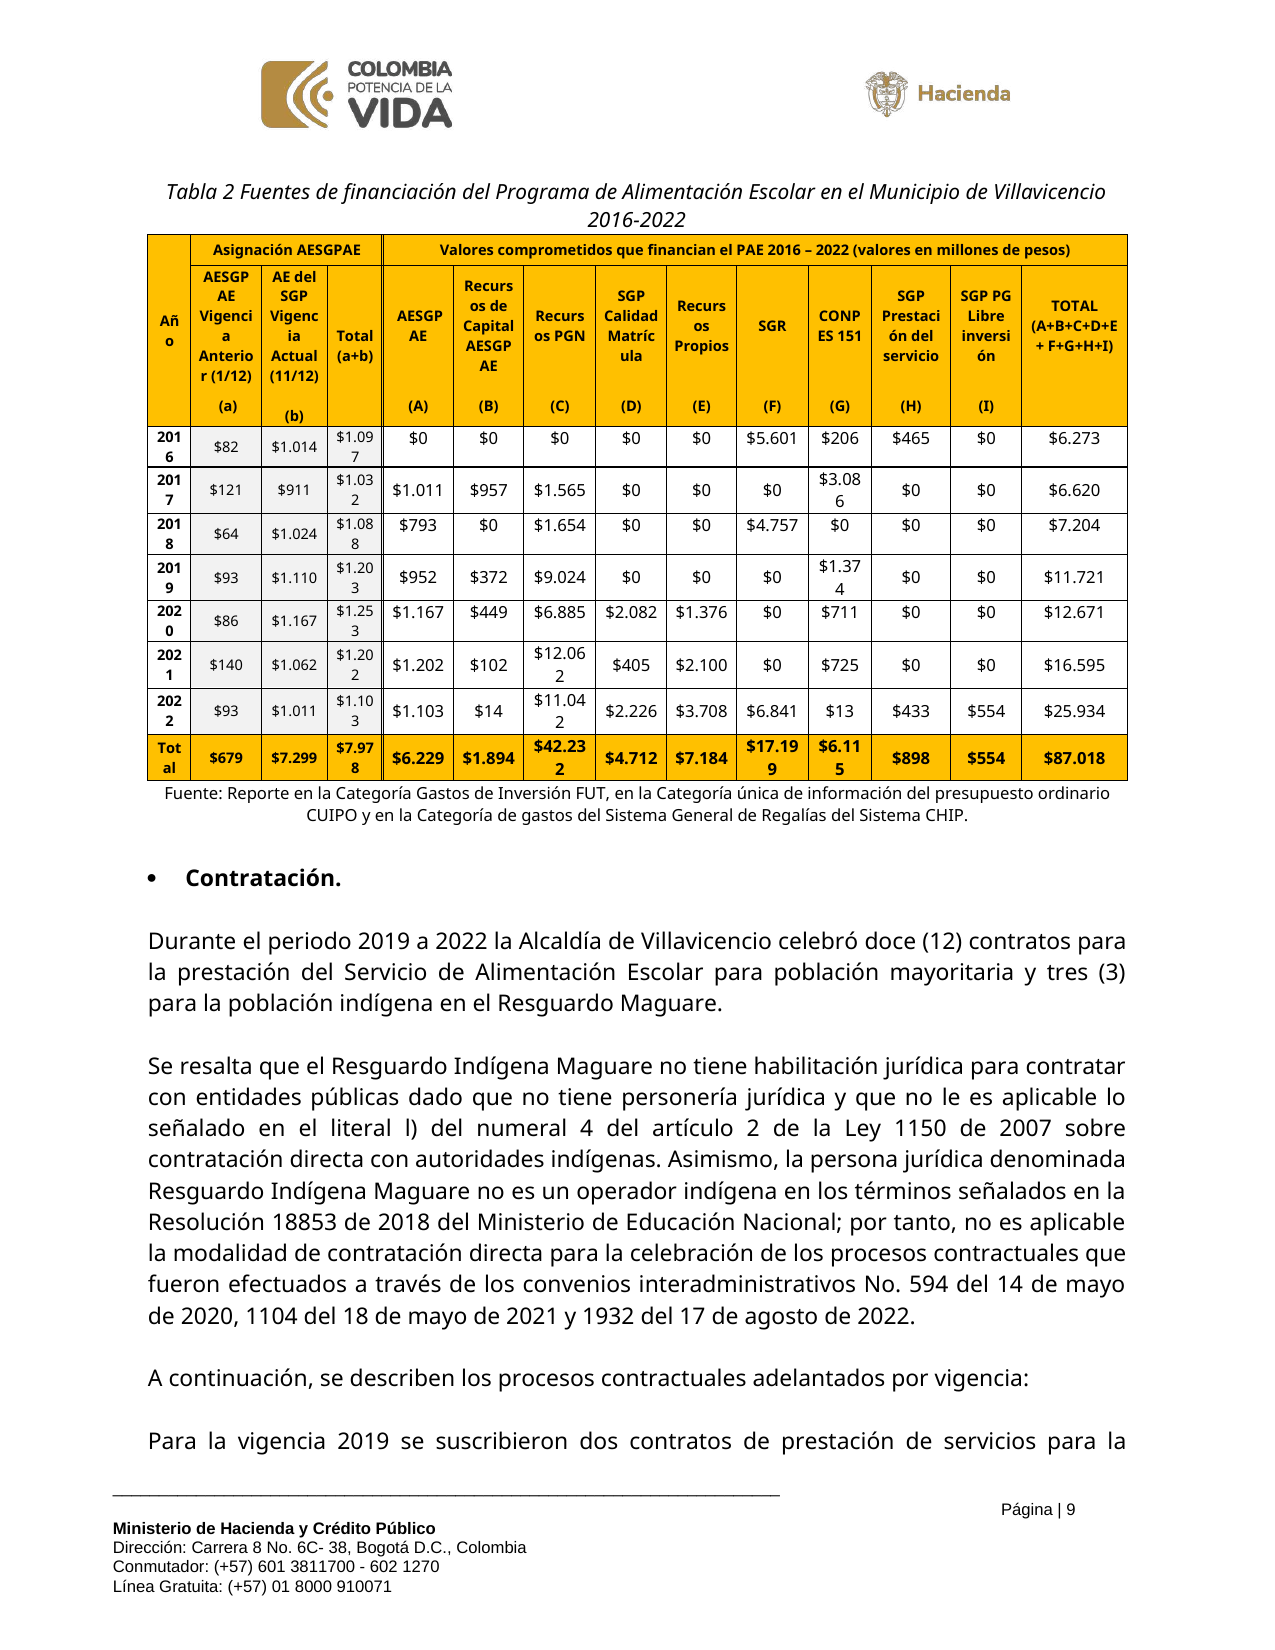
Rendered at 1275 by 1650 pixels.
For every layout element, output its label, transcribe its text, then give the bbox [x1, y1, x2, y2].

table_cell $957 [454, 468, 523, 513]
table_cell AE del SGP Vigencia Actual (11/12) (b) [262, 266, 327, 426]
table_cell $0 [872, 642, 950, 687]
table_cell (G) [809, 386, 871, 426]
table_cell $911 [262, 468, 327, 513]
table_cell $554 [951, 735, 1021, 780]
table_cell $121 [191, 468, 261, 513]
table_cell $952 [384, 555, 453, 600]
table_cell $0 [872, 468, 950, 513]
table_cell $12.062 [524, 642, 595, 687]
table_cell $6.273 [1022, 427, 1127, 466]
table_cell $793 [384, 514, 453, 554]
table_cell $6.229 [384, 735, 453, 780]
table_cell $1.894 [454, 735, 523, 780]
table_cell $0 [384, 427, 453, 466]
table_cell SGP Prestación del servicio [872, 266, 950, 386]
table_cell 2022 [148, 689, 190, 734]
table_cell $0 [951, 468, 1021, 513]
table_cell $1.062 [262, 642, 327, 687]
table_cell $0 [951, 427, 1021, 466]
table_cell AESGPAE [384, 266, 453, 386]
table_cell $93 [191, 689, 261, 734]
table_cell $0 [951, 555, 1021, 600]
table_cell $64 [191, 514, 261, 554]
table_cell $1.167 [262, 601, 327, 641]
table_cell $1.103 [328, 689, 381, 734]
table_cell $5.601 [737, 427, 808, 466]
table_cell (a) [191, 386, 261, 426]
table_cell $0 [524, 427, 595, 466]
text Fuente: Reporte en la Categoría Gastos de Inversión FUT, en la Categoría única de información del presupuesto ordinario CUIPO y en la Categoría de gastos del Sistema General de Regalías del Sistema CHIP. [148, 781, 1127, 827]
table_cell $1.376 [667, 601, 736, 641]
table_cell $898 [872, 735, 950, 780]
table_cell $0 [809, 514, 871, 554]
table_header Año [148, 235, 190, 426]
table_cell $433 [872, 689, 950, 734]
table_cell $0 [667, 427, 736, 466]
table_cell 2016 [148, 427, 190, 466]
table_cell TOTAL (A+B+C+D+E+ F+G+H+I) [1022, 266, 1127, 386]
table_cell $0 [596, 468, 666, 513]
table_cell (E) [667, 386, 736, 426]
table_cell $405 [596, 642, 666, 687]
table_cell (I) [951, 386, 1021, 426]
table_cell $0 [596, 514, 666, 554]
table_cell $1.011 [262, 689, 327, 734]
table_cell $1.654 [524, 514, 595, 554]
table_cell $0 [667, 555, 736, 600]
text Se resalta que el Resguardo Indígena Maguare no tiene habilitación jurídica para contratar con entidades públicas dado que no tiene personería jurídica y que no le es aplicable lo señalado en el literal l) del numeral 4 del artículo 2 de la Ley 1150 de 2007 sobre contratación directa con autoridades indígenas. Asimismo, la persona jurídica denominada Resguardo Indígena Maguare no es un operador indígena en los términos señalados en la Resolución 18853 de 2018 del Ministerio de Educación Nacional; por tanto, no es aplicable la modalidad de contratación directa para la celebración de los procesos contractuales que fueron efectuados a través de los convenios interadministrativos No. 594 del 14 de mayo de 2020, 1104 del 18 de mayo de 2021 y 1932 del 17 de agosto de 2022. [148, 1050, 1127, 1331]
table_cell $4.757 [737, 514, 808, 554]
table_cell $0 [737, 642, 808, 687]
table_cell Total (a+b) [328, 266, 381, 426]
table_cell $82 [191, 427, 261, 466]
table_cell $7.204 [1022, 514, 1127, 554]
table_cell $1.088 [328, 514, 381, 554]
table_cell $449 [454, 601, 523, 641]
table_cell $12.671 [1022, 601, 1127, 641]
table_cell SGR [737, 266, 808, 386]
table_cell $3.708 [667, 689, 736, 734]
table_cell Recursos PGN [524, 266, 595, 386]
table_cell $0 [737, 555, 808, 600]
table_cell $11.721 [1022, 555, 1127, 600]
table_cell $1.103 [384, 689, 453, 734]
table_cell $0 [667, 468, 736, 513]
table_cell $6.115 [809, 735, 871, 780]
table_cell $711 [809, 601, 871, 641]
table_cell $0 [872, 601, 950, 641]
text A continuación, se describen los procesos contractuales adelantados por vigencia: [148, 1362, 1127, 1393]
table_cell $0 [667, 514, 736, 554]
table_cell $42.232 [524, 735, 595, 780]
table_cell $3.086 [809, 468, 871, 513]
table_cell $1.203 [328, 555, 381, 600]
table_cell $0 [951, 514, 1021, 554]
text Tabla 2 Fuentes de financiación del Programa de Alimentación Escolar en el Municipio de Villavicencio 2016-2022 [148, 177, 1127, 234]
table_cell $6.620 [1022, 468, 1127, 513]
table_cell $1.253 [328, 601, 381, 641]
table_cell $1.014 [262, 427, 327, 466]
table_cell $6.885 [524, 601, 595, 641]
table_cell $0 [872, 555, 950, 600]
table_cell (F) [737, 386, 808, 426]
subtitle Contratación. [148, 862, 1127, 893]
table_cell $0 [737, 601, 808, 641]
table_cell $140 [191, 642, 261, 687]
table_cell $2.226 [596, 689, 666, 734]
table_cell Total [148, 735, 190, 780]
table_cell $1.202 [328, 642, 381, 687]
table_header Valores comprometidos que financian el PAE 2016 – 2022 (valores en millones de pesos) [384, 235, 1127, 265]
table_cell $102 [454, 642, 523, 687]
table_cell $7.978 [328, 735, 381, 780]
table_cell $0 [596, 555, 666, 600]
table_cell (D) [596, 386, 666, 426]
table_cell $7.299 [262, 735, 327, 780]
table_cell $1.110 [262, 555, 327, 600]
table_cell Recursos Propios [667, 266, 736, 386]
table_cell $86 [191, 601, 261, 641]
table_cell $206 [809, 427, 871, 466]
table_cell $372 [454, 555, 523, 600]
table_cell $0 [737, 468, 808, 513]
table_cell SGP Calidad Matrícula [596, 266, 666, 386]
table_cell AESGPAE Vigencia Anterior (1/12) [191, 266, 261, 386]
picture [177, 27, 1157, 162]
table_cell $9.024 [524, 555, 595, 600]
table_cell $2.082 [596, 601, 666, 641]
table_cell [1022, 386, 1127, 426]
table_cell $554 [951, 689, 1021, 734]
table_cell $1.032 [328, 468, 381, 513]
table_cell $93 [191, 555, 261, 600]
table_cell $0 [951, 642, 1021, 687]
table_cell CONPES 151 [809, 266, 871, 386]
table_cell $1.024 [262, 514, 327, 554]
table_cell 2018 [148, 514, 190, 554]
table_cell $1.097 [328, 427, 381, 466]
table_cell $0 [951, 601, 1021, 641]
table_cell $1.202 [384, 642, 453, 687]
table_cell $1.374 [809, 555, 871, 600]
table_cell 2021 [148, 642, 190, 687]
table_cell (H) [872, 386, 950, 426]
table_cell Recursos de Capital AESGPAE [454, 266, 523, 386]
table_cell (A) [384, 386, 453, 426]
table_cell $13 [809, 689, 871, 734]
table_cell $14 [454, 689, 523, 734]
table_cell $1.565 [524, 468, 595, 513]
table_cell $4.712 [596, 735, 666, 780]
table_header Asignación AESGPAE [191, 235, 381, 265]
table_cell $6.841 [737, 689, 808, 734]
table_cell 2017 [148, 468, 190, 513]
table_cell 2020 [148, 601, 190, 641]
table_cell $7.184 [667, 735, 736, 780]
table_cell $465 [872, 427, 950, 466]
table_cell 2019 [148, 555, 190, 600]
table_cell $1.011 [384, 468, 453, 513]
table_cell $17.199 [737, 735, 808, 780]
table_cell $725 [809, 642, 871, 687]
table_cell $1.167 [384, 601, 453, 641]
table_cell $25.934 [1022, 689, 1127, 734]
text Durante el periodo 2019 a 2022 la Alcaldía de Villavicencio celebró doce (12) contratos para la prestación del Servicio de Alimentación Escolar para población mayoritaria y tres (3) para la población indígena en el Resguardo Maguare. [148, 925, 1127, 1018]
table_cell $2.100 [667, 642, 736, 687]
table_cell $0 [596, 427, 666, 466]
table_cell $87.018 [1022, 735, 1127, 780]
table_cell $0 [454, 427, 523, 466]
table_cell (B) [454, 386, 523, 426]
table_cell $679 [191, 735, 261, 780]
table_cell $11.042 [524, 689, 595, 734]
table_cell $0 [454, 514, 523, 554]
table_cell (C) [524, 386, 595, 426]
table_cell $16.595 [1022, 642, 1127, 687]
table_cell SGP PG Libre inversión [951, 266, 1021, 386]
table_cell $0 [872, 514, 950, 554]
